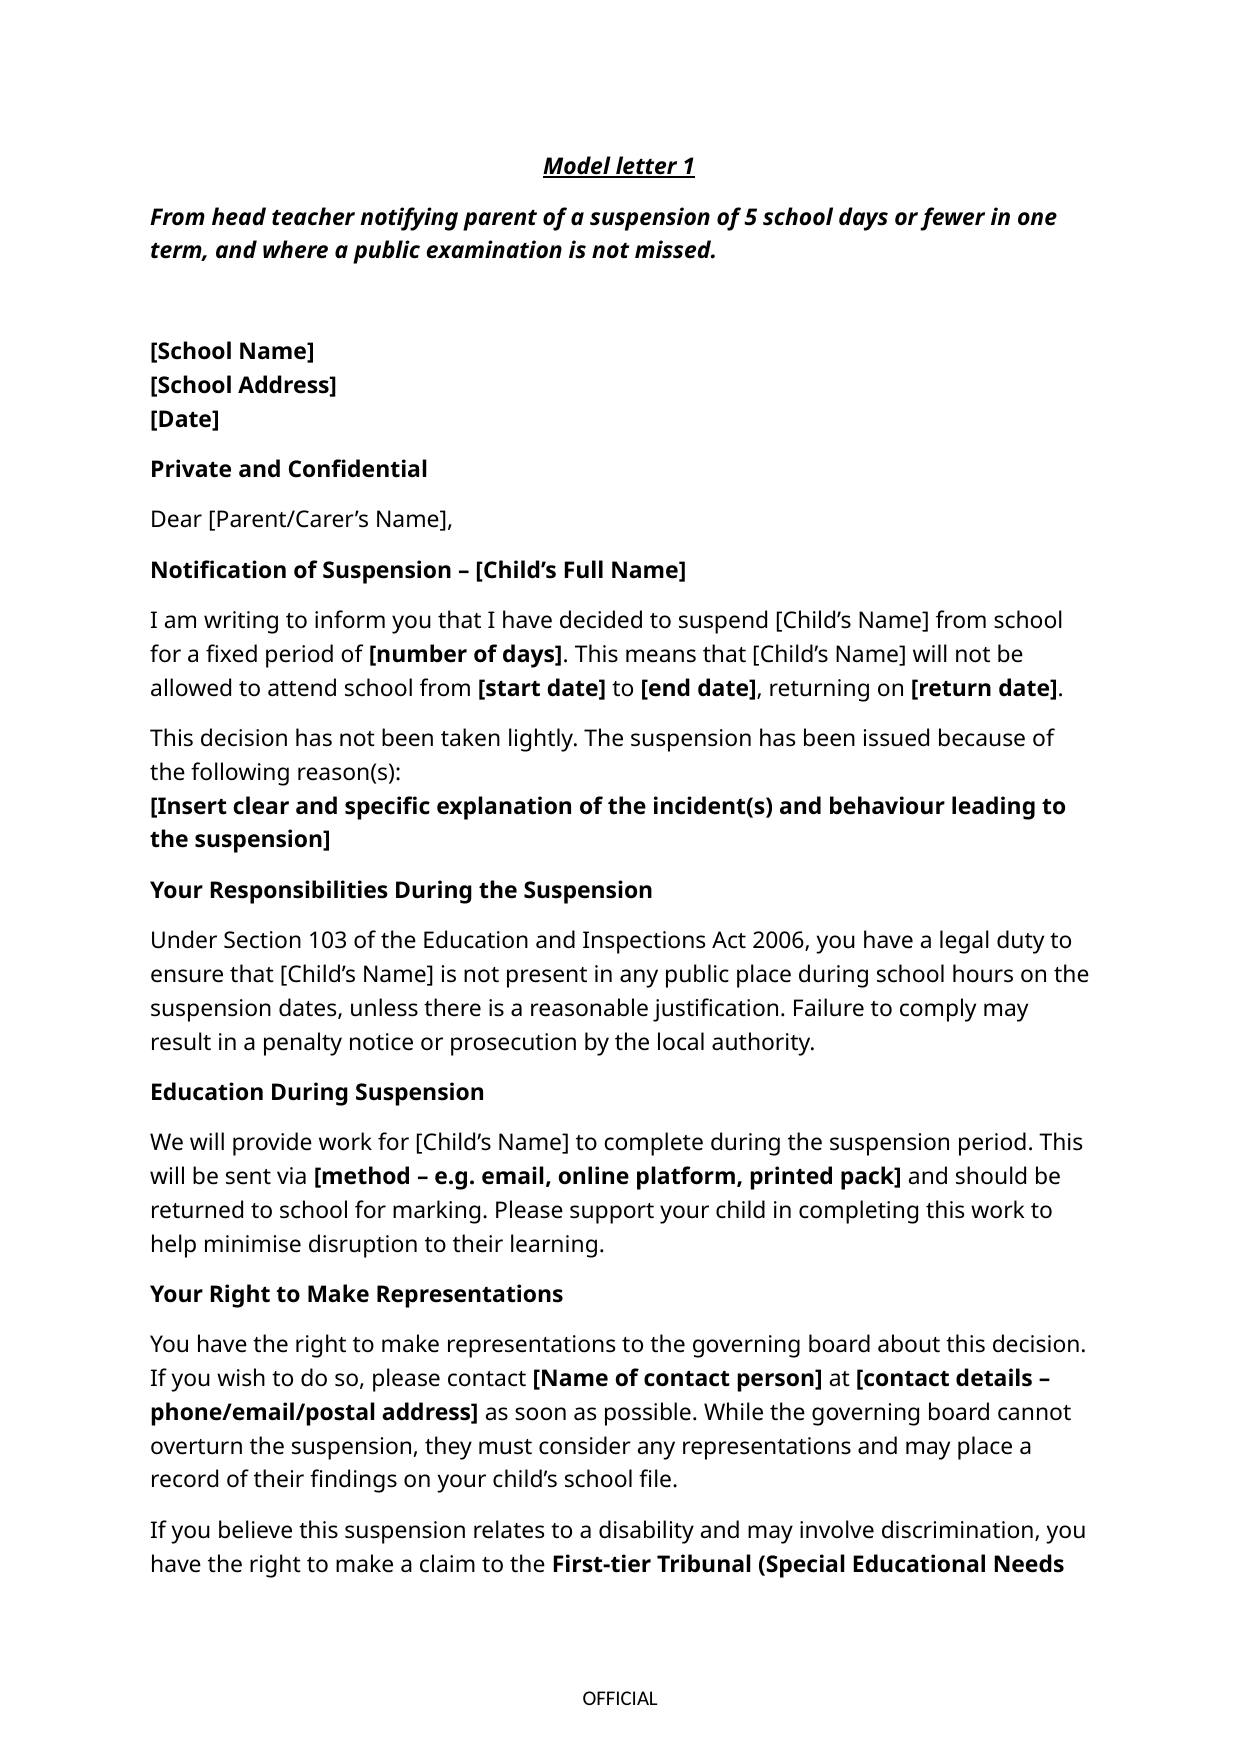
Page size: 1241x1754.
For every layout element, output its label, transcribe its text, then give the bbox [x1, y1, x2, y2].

text You have the right to make representations to the governing board about this decision. If you wish to do so, please contact [Name of contact person] at [contact details – phone/email/postal address] as soon as possible. While the governing board cannot overturn the suspension, they must consider any representations and may place a record of their findings on your child’s school file. [150, 1328, 1090, 1494]
text Notification of Suspension – [Child’s Full Name] [150, 554, 1090, 585]
text This decision has not been taken lightly. The suspension has been issued because of the following reason(s): [Insert clear and specific explanation of the incident(s) and behaviour leading to the suspension] [150, 722, 1090, 854]
text Under Section 103 of the Education and Inspections Act 2006, you have a legal duty to ensure that [Child’s Name] is not present in any public place during school hours on the suspension dates, unless there is a reasonable justification. Failure to comply may result in a penalty notice or prosecution by the local authority. [150, 924, 1090, 1057]
text Education During Suspension [150, 1076, 1090, 1107]
text Private and Confidential [150, 453, 1090, 484]
text [School Name] [School Address] [Date] [150, 335, 1090, 434]
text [150, 1514, 1090, 1579]
text Your Right to Make Representations [150, 1278, 1090, 1309]
text Dear [Parent/Carer’s Name], [150, 503, 1090, 534]
text I am writing to inform you that I have decided to suspend [Child’s Name] from school for a fixed period of [number of days]. This means that [Child’s Name] will not be allowed to attend school from [start date] to [end date], returning on [return date]. [150, 604, 1090, 703]
text From head teacher notifying parent of a suspension of 5 school days or fewer in one term, and where a public examination is not missed. [150, 200, 1090, 265]
text Your Responsibilities During the Suspension [150, 874, 1090, 905]
text Model letter 1 [150, 150, 1090, 181]
text We will provide work for [Child’s Name] to complete during the suspension period. This will be sent via [method – e.g. email, online platform, printed pack] and should be returned to school for marking. Please support your child in completing this work to help minimise disruption to their learning. [150, 1126, 1090, 1259]
